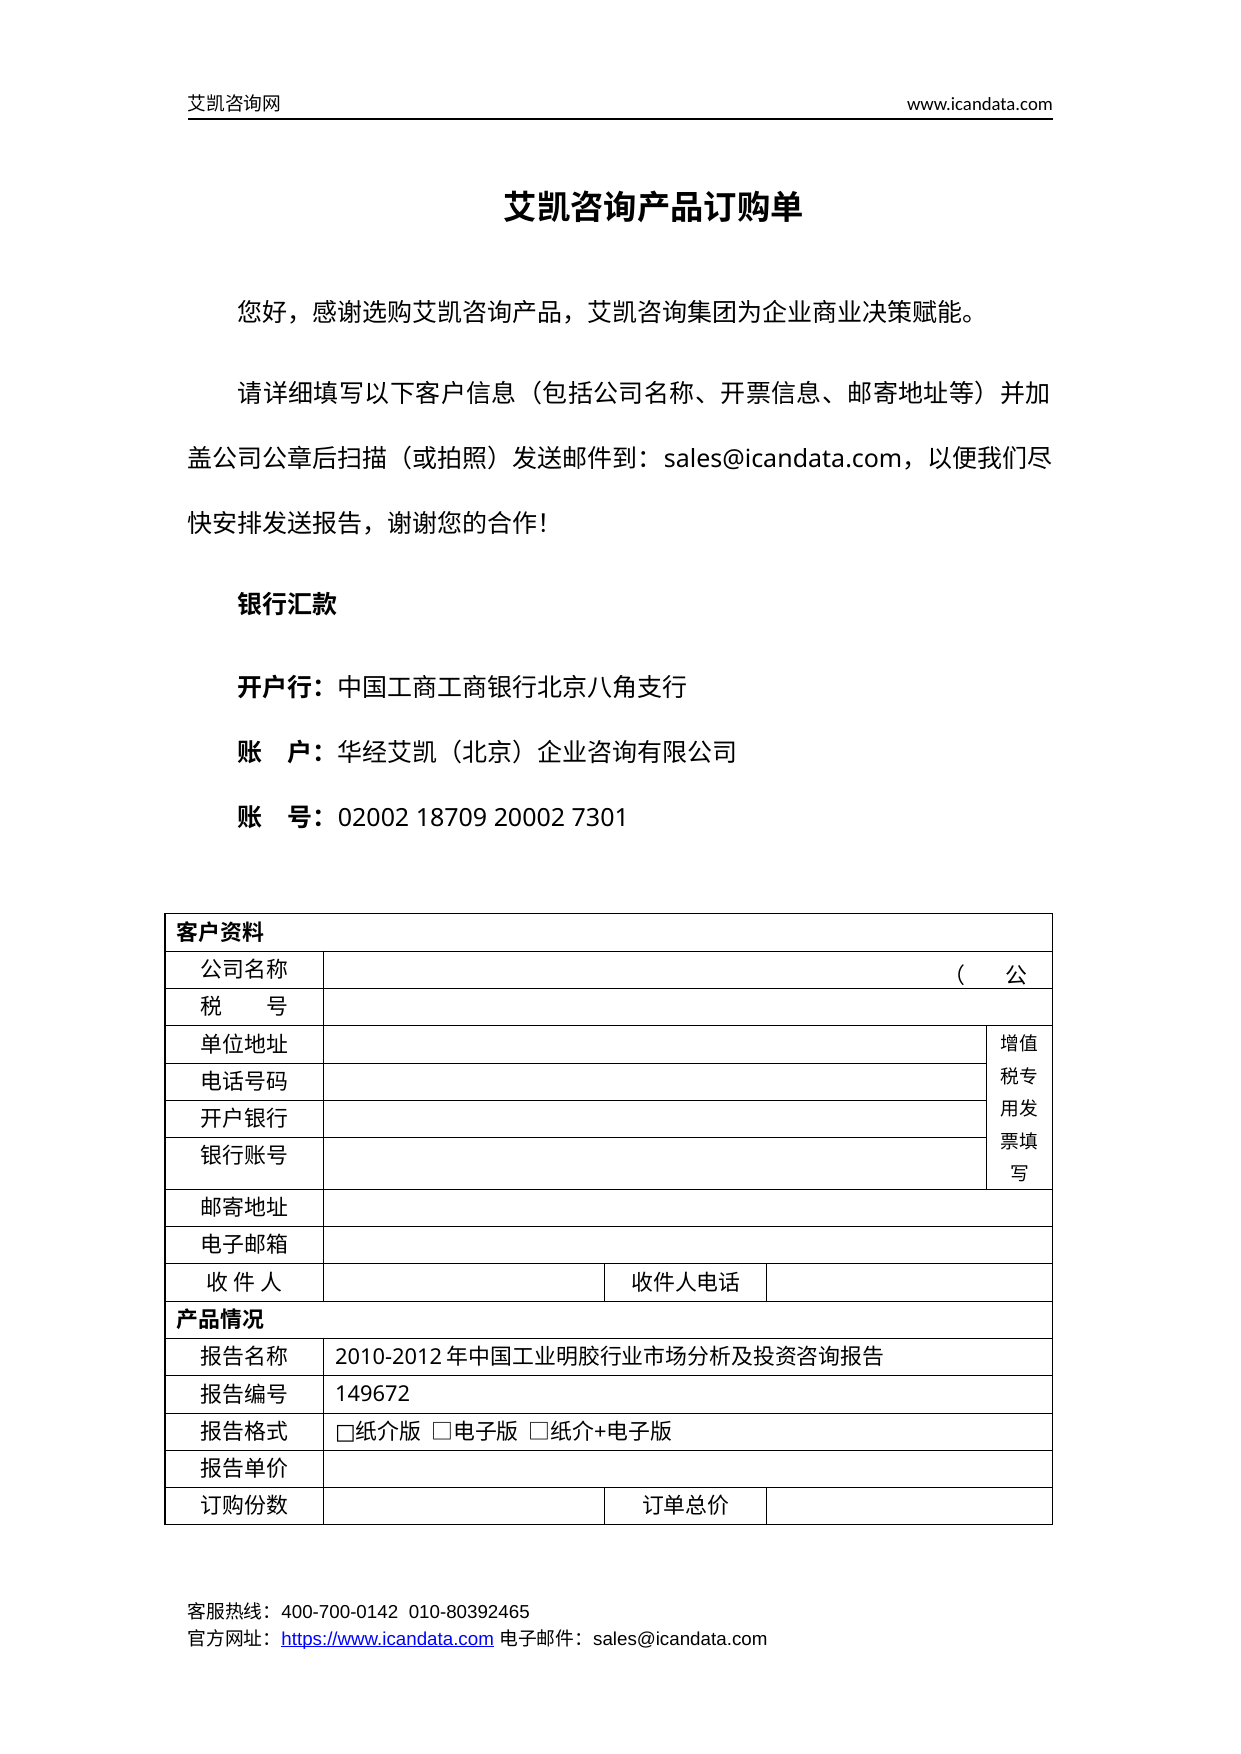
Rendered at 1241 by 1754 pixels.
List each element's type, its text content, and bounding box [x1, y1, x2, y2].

table_cell 收 件 人 [166, 1264, 323, 1301]
table_cell [324, 1190, 1052, 1226]
text 您好，感谢选购艾凯咨询产品，艾凯咨询集团为企业商业决策赋能。 [187, 278, 1053, 343]
table_cell 报告编号 [166, 1376, 323, 1412]
table_cell 报告格式 [166, 1414, 323, 1450]
table_cell [324, 1451, 1052, 1487]
table_cell 开户银行 [166, 1101, 323, 1137]
table_cell 邮寄地址 [166, 1190, 323, 1226]
table_cell [324, 989, 1052, 1025]
table_cell 收件人电话 [605, 1264, 766, 1301]
text 开户行：中国工商工商银行北京八角支行 [187, 653, 1053, 718]
table_cell [324, 1264, 604, 1301]
table_cell [324, 1227, 1052, 1263]
table_cell □纸介版 □电子版 □纸介+电子版 [324, 1414, 1052, 1450]
table_cell 电话号码 [166, 1064, 323, 1100]
table_cell 增值税专用发票填写 [987, 1026, 1052, 1189]
table_cell [324, 952, 1052, 988]
table_cell 公司名称 [166, 952, 323, 988]
table_cell [324, 1101, 986, 1137]
table_cell 2010-2012年中国工业明胶行业市场分析及投资咨询报告 [324, 1339, 1052, 1375]
table_cell [324, 1138, 986, 1189]
text 艾凯咨询产品订购单 [187, 172, 1053, 237]
text 请详细填写以下客户信息（包括公司名称、开票信息、邮寄地址等）并加盖公司公章后扫描（或拍照）发送邮件到：sales@icandata.com，以便我们尽快安排发送报告，谢谢您的合作！ [187, 359, 1053, 554]
table_cell 报告单价 [166, 1451, 323, 1487]
table_cell [324, 1026, 986, 1062]
table_cell 149672 [324, 1376, 1052, 1412]
table_cell 产品情况 [166, 1302, 1052, 1338]
table_cell [324, 1488, 604, 1524]
table_cell 单位地址 [166, 1026, 323, 1062]
text 账 号：02002 18709 20002 7301 [187, 783, 1053, 848]
text 账 户：华经艾凯（北京）企业咨询有限公司 [187, 718, 1053, 783]
table_cell 订购份数 [166, 1488, 323, 1524]
table_cell [767, 1264, 1052, 1301]
table_cell 报告名称 [166, 1339, 323, 1375]
text 银行汇款 [187, 570, 1053, 635]
table_cell 银行账号 [166, 1138, 323, 1189]
table_cell 订单总价 [605, 1488, 766, 1524]
table_cell 税 号 [166, 989, 323, 1025]
table_cell 电子邮箱 [166, 1227, 323, 1263]
table_header 客户资料 [166, 914, 1052, 951]
table_cell [324, 1064, 986, 1100]
table_cell [767, 1488, 1052, 1524]
